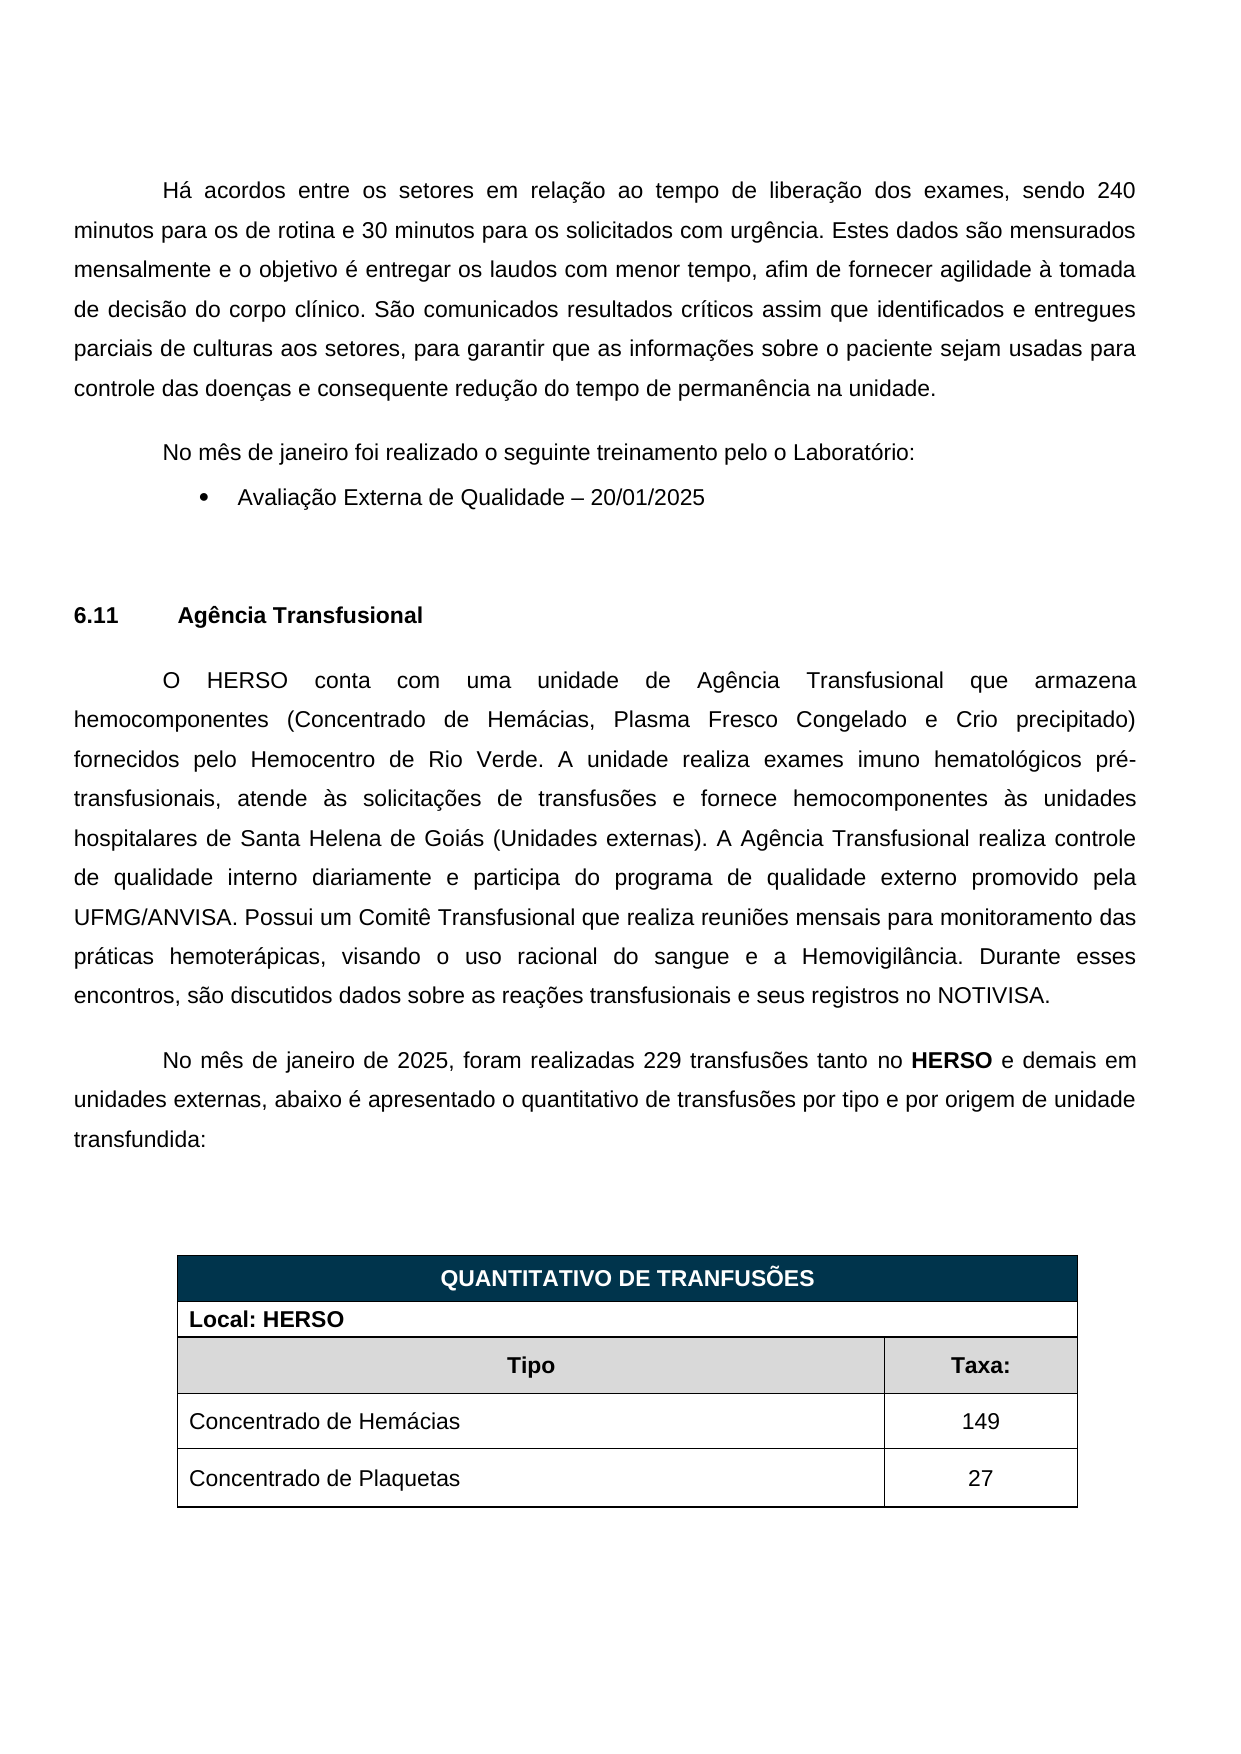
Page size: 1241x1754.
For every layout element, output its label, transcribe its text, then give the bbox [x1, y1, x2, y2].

table_cell Tipo [178, 1338, 884, 1393]
table_cell Concentrado de Plaquetas [178, 1449, 884, 1506]
text Há acordos entre os setores em relação ao tempo de liberação dos exames, sendo 240 minutos para os de rotina e 30 minutos para os solicitados com urgência. Estes dados são mensurados mensalmente e o objetivo é entregar os laudos com menor tempo, afim de fornecer agilidade à tomada de decisão do corpo clínico. São comunicados resultados críticos assim que identificados e entregues parciais de culturas aos setores, para garantir que as informações sobre o paciente sejam usadas para controle das doenças e consequente redução do tempo de permanência na unidade. [74, 177, 1137, 401]
subtitle Agência Transfusional [74, 602, 1137, 628]
text No mês de janeiro foi realizado o seguinte treinamento pelo o Laboratório: [74, 439, 1078, 465]
table_cell 27 [885, 1449, 1077, 1506]
table_cell Local: HERSO [178, 1302, 1077, 1336]
text O HERSO conta com uma unidade de Agência Transfusional que armazena hemocomponentes (Concentrado de Hemácias, Plasma Fresco Congelado e Crio precipitado) fornecidos pelo Hemocentro de Rio Verde. A unidade realiza exames imuno hematológicos pré-transfusionais, atende às solicitações de transfusões e fornece hemocomponentes às unidades hospitalares de Santa Helena de Goiás (Unidades externas). A Agência Transfusional realiza controle de qualidade interno diariamente e participa do programa de qualidade externo promovido pela UFMG/ANVISA. Possui um Comitê Transfusional que realiza reuniões mensais para monitoramento das práticas hemoterápicas, visando o uso racional do sangue e a Hemovigilância. Durante esses encontros, são discutidos dados sobre as reações transfusionais e seus registros no NOTIVISA. [74, 667, 1137, 1009]
list Avaliação Externa de Qualidade – 20/01/2025 [200, 484, 1078, 511]
table_cell 149 [885, 1394, 1077, 1448]
table_cell Taxa: [885, 1338, 1077, 1393]
table_cell Concentrado de Hemácias [178, 1394, 884, 1448]
text No mês de janeiro de 2025, foram realizadas 229 transfusões tanto no HERSO e demais em unidades externas, abaixo é apresentado o quantitativo de transfusões por tipo e por origem de unidade transfundida: [74, 1047, 1137, 1152]
table_header QUANTITATIVO DE TRANFUSÕES [178, 1256, 1077, 1301]
